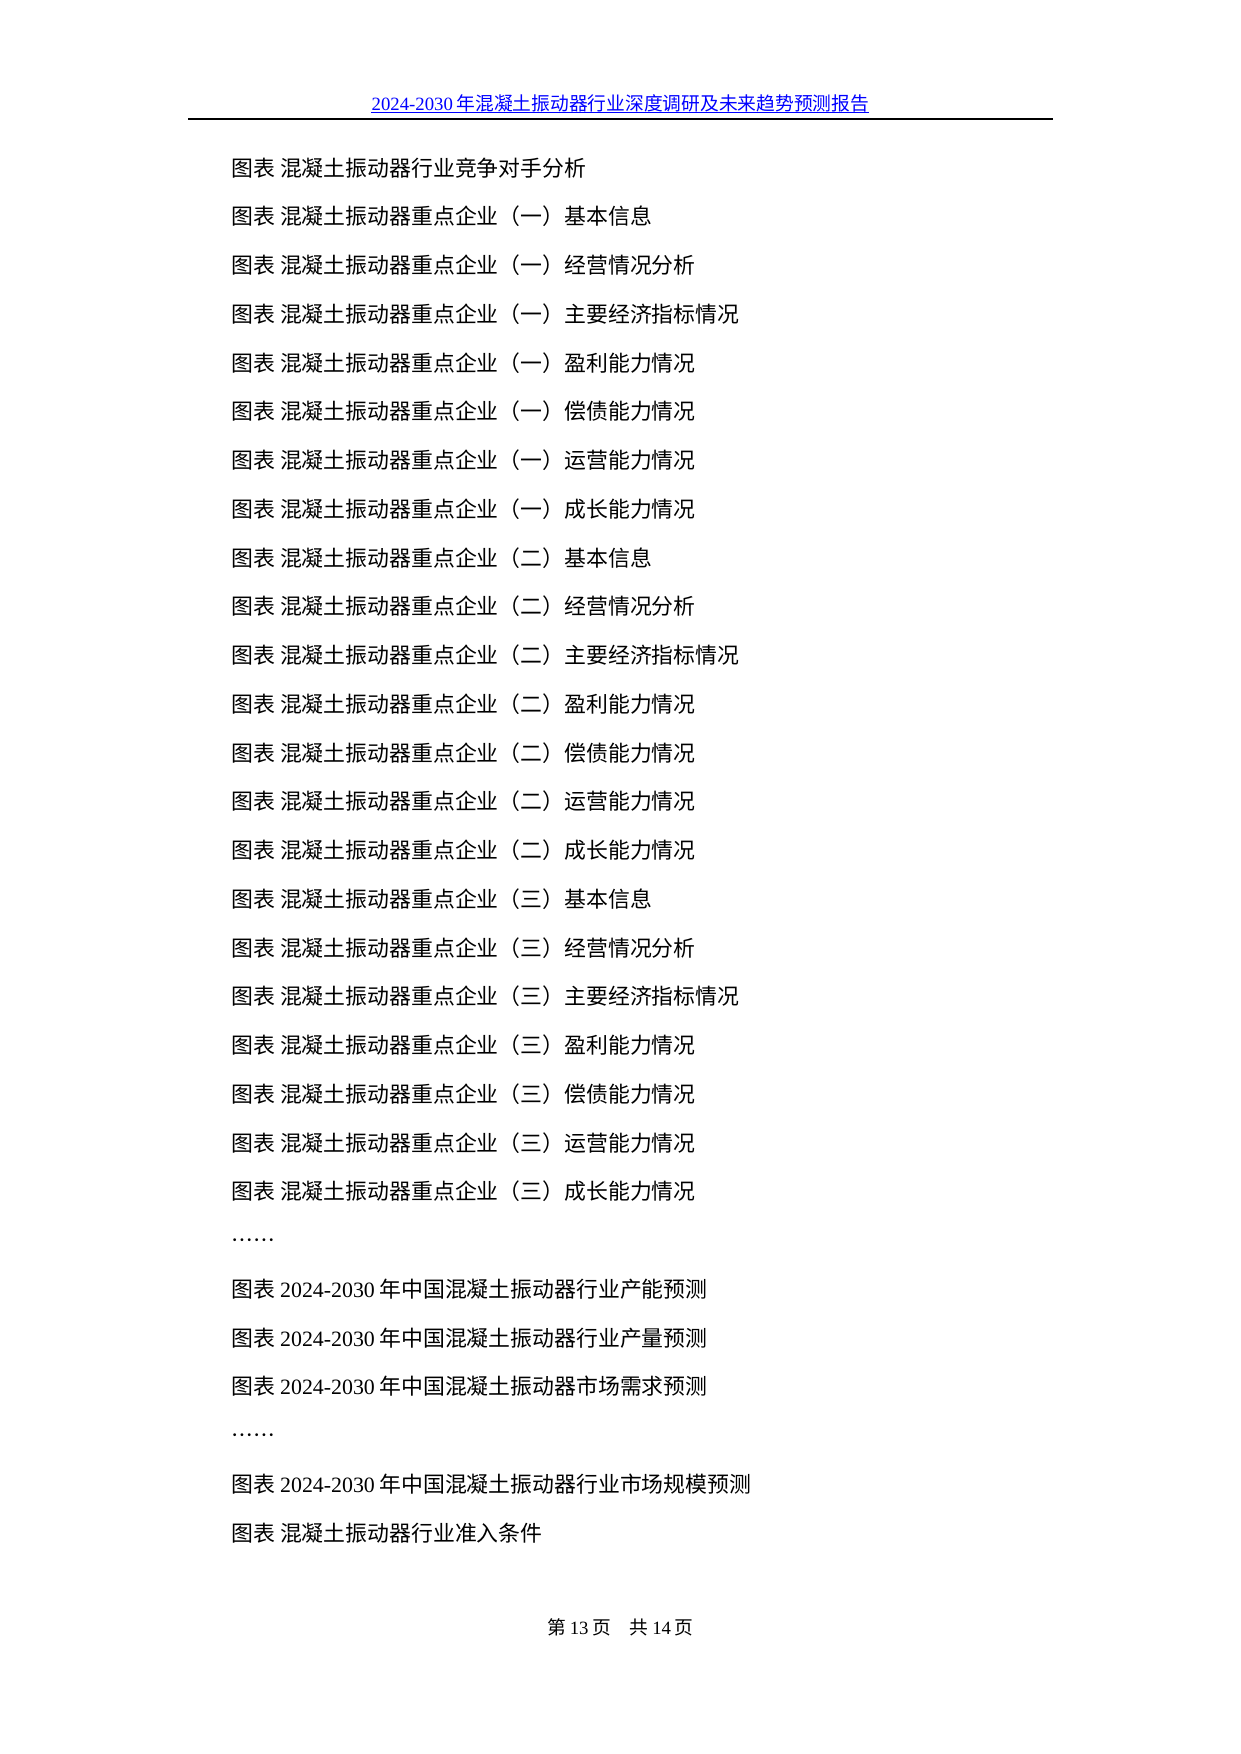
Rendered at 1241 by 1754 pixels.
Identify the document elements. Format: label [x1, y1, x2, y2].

text [187, 150, 1053, 1548]
